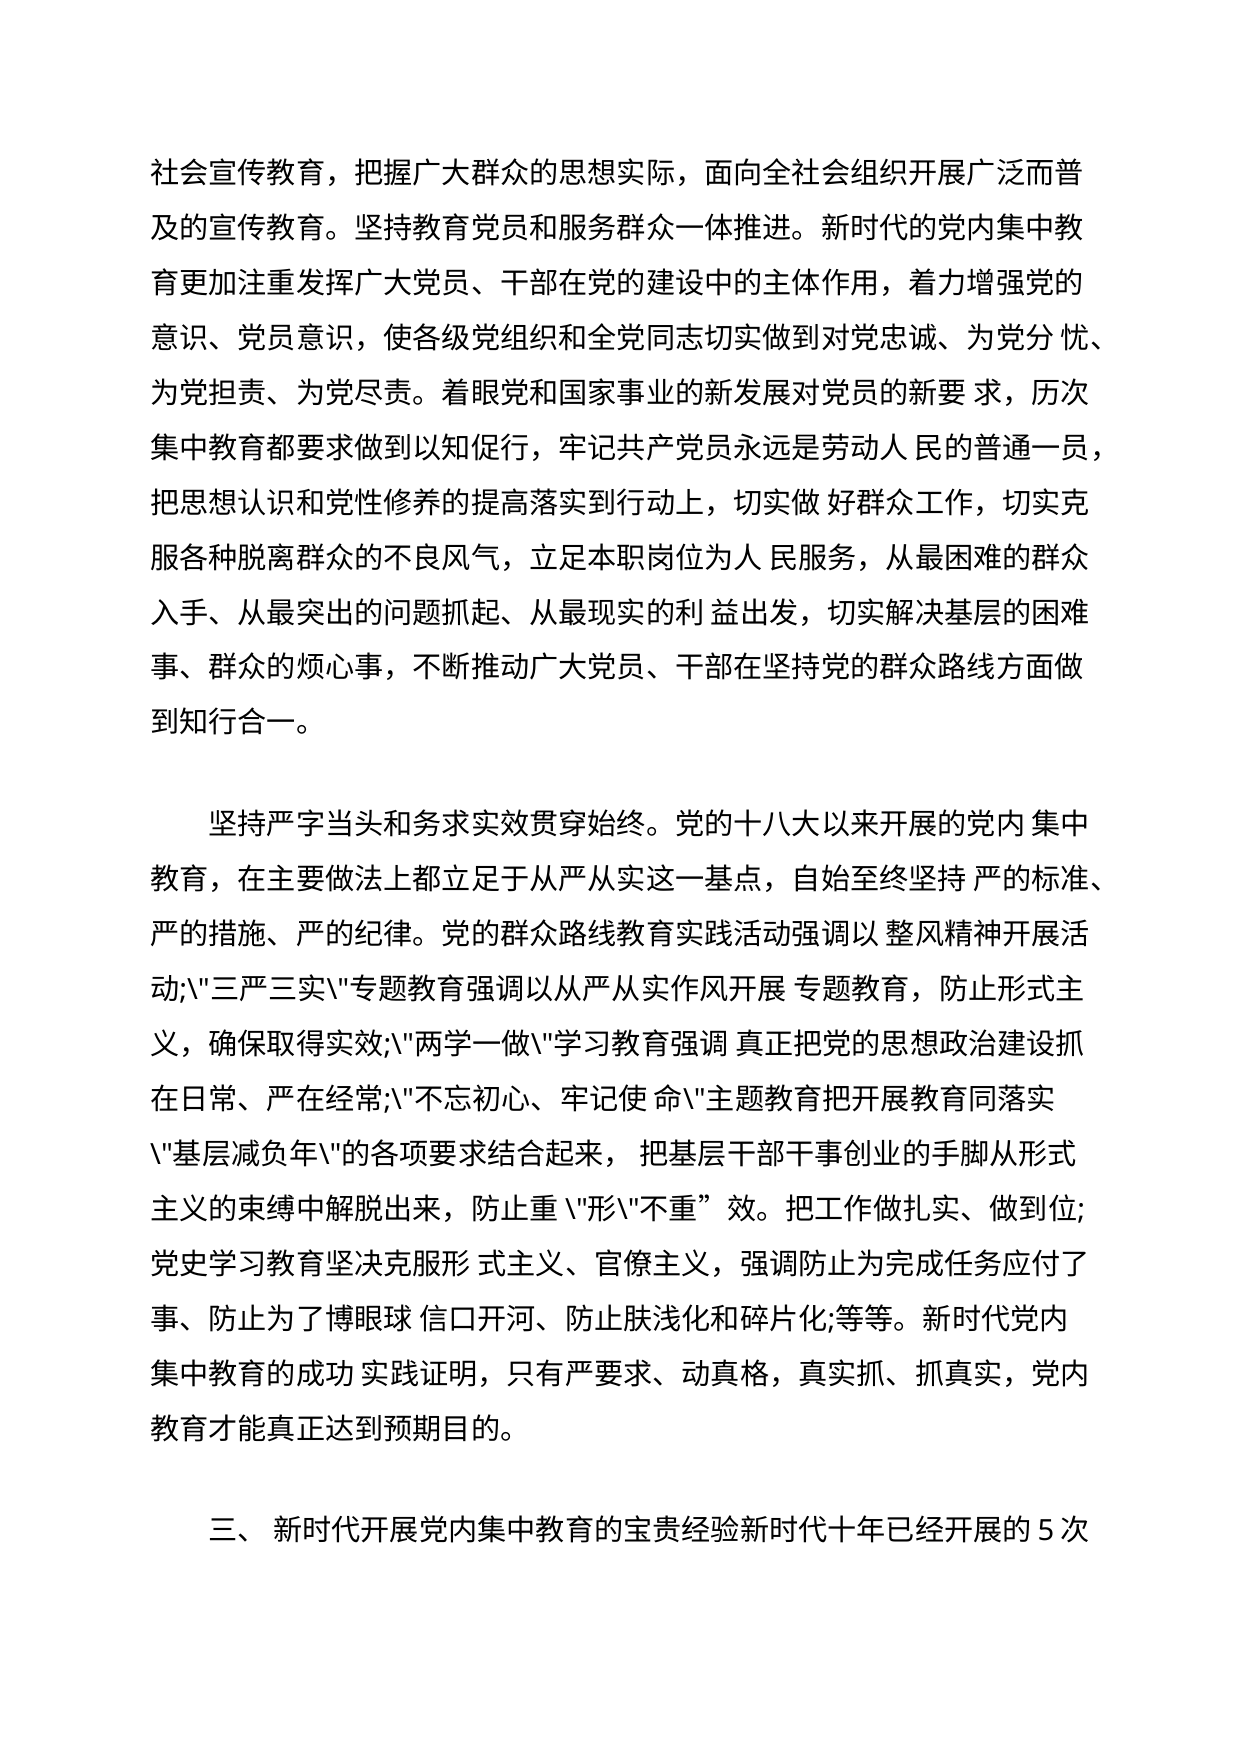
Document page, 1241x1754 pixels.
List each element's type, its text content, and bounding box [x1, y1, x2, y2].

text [150, 1507, 1090, 1549]
text 坚持严字当头和务求实效贯穿始终。党的十八大以来开展的党内 集中教育，在主要做法上都立足于从严从实这一基点，自始至终坚持 严的标准、严的措施、严的纪律。党的群众路线教育实践活动强调以 整风精神开展活动;\"三严三实\"专题教育强调以从严从实作风开展 专题教育，防止形式主义，确保取得实效;\"两学一做\"学习教育强调 真正把党的思想政治建设抓在日常、严在经常;\"不忘初心、牢记使 命\"主题教育把开展教育同落实\"基层减负年\"的各项要求结合起来， 把基层干部干事创业的手脚从形式主义的束缚中解脱出来，防止重 \"形\"不重”效。把工作做扎实、做到位;党史学习教育坚决克服形 式主义、官僚主义，强调防止为完成任务应付了事、防止为了博眼球 信口开河、防止肤浅化和碎片化;等等。新时代党内集中教育的成功 实践证明，只有严要求、动真格，真实抓、抓真实，党内教育才能真正达到预期目的。 [150, 801, 1090, 1447]
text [150, 150, 1090, 741]
